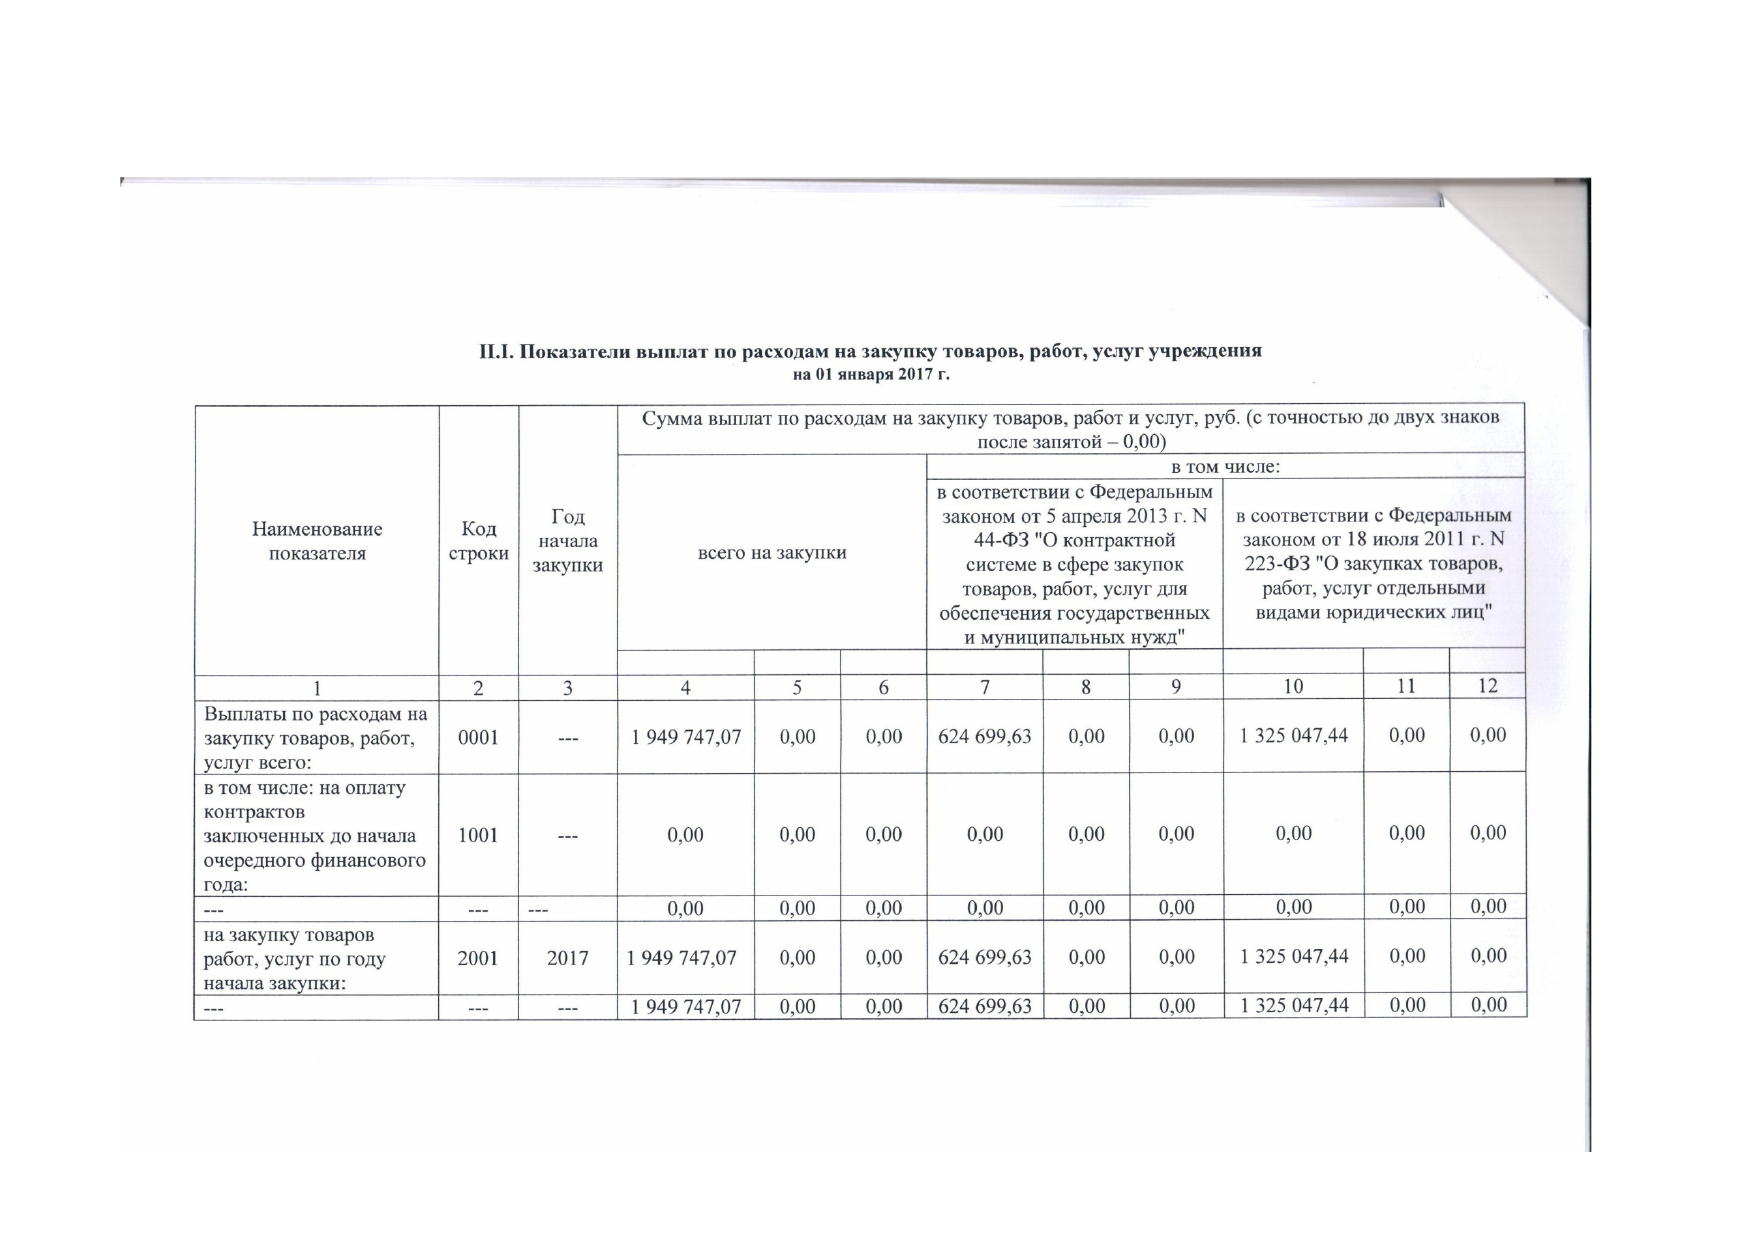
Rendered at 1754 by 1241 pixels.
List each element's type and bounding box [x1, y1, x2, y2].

picture [118, 177, 1592, 1152]
